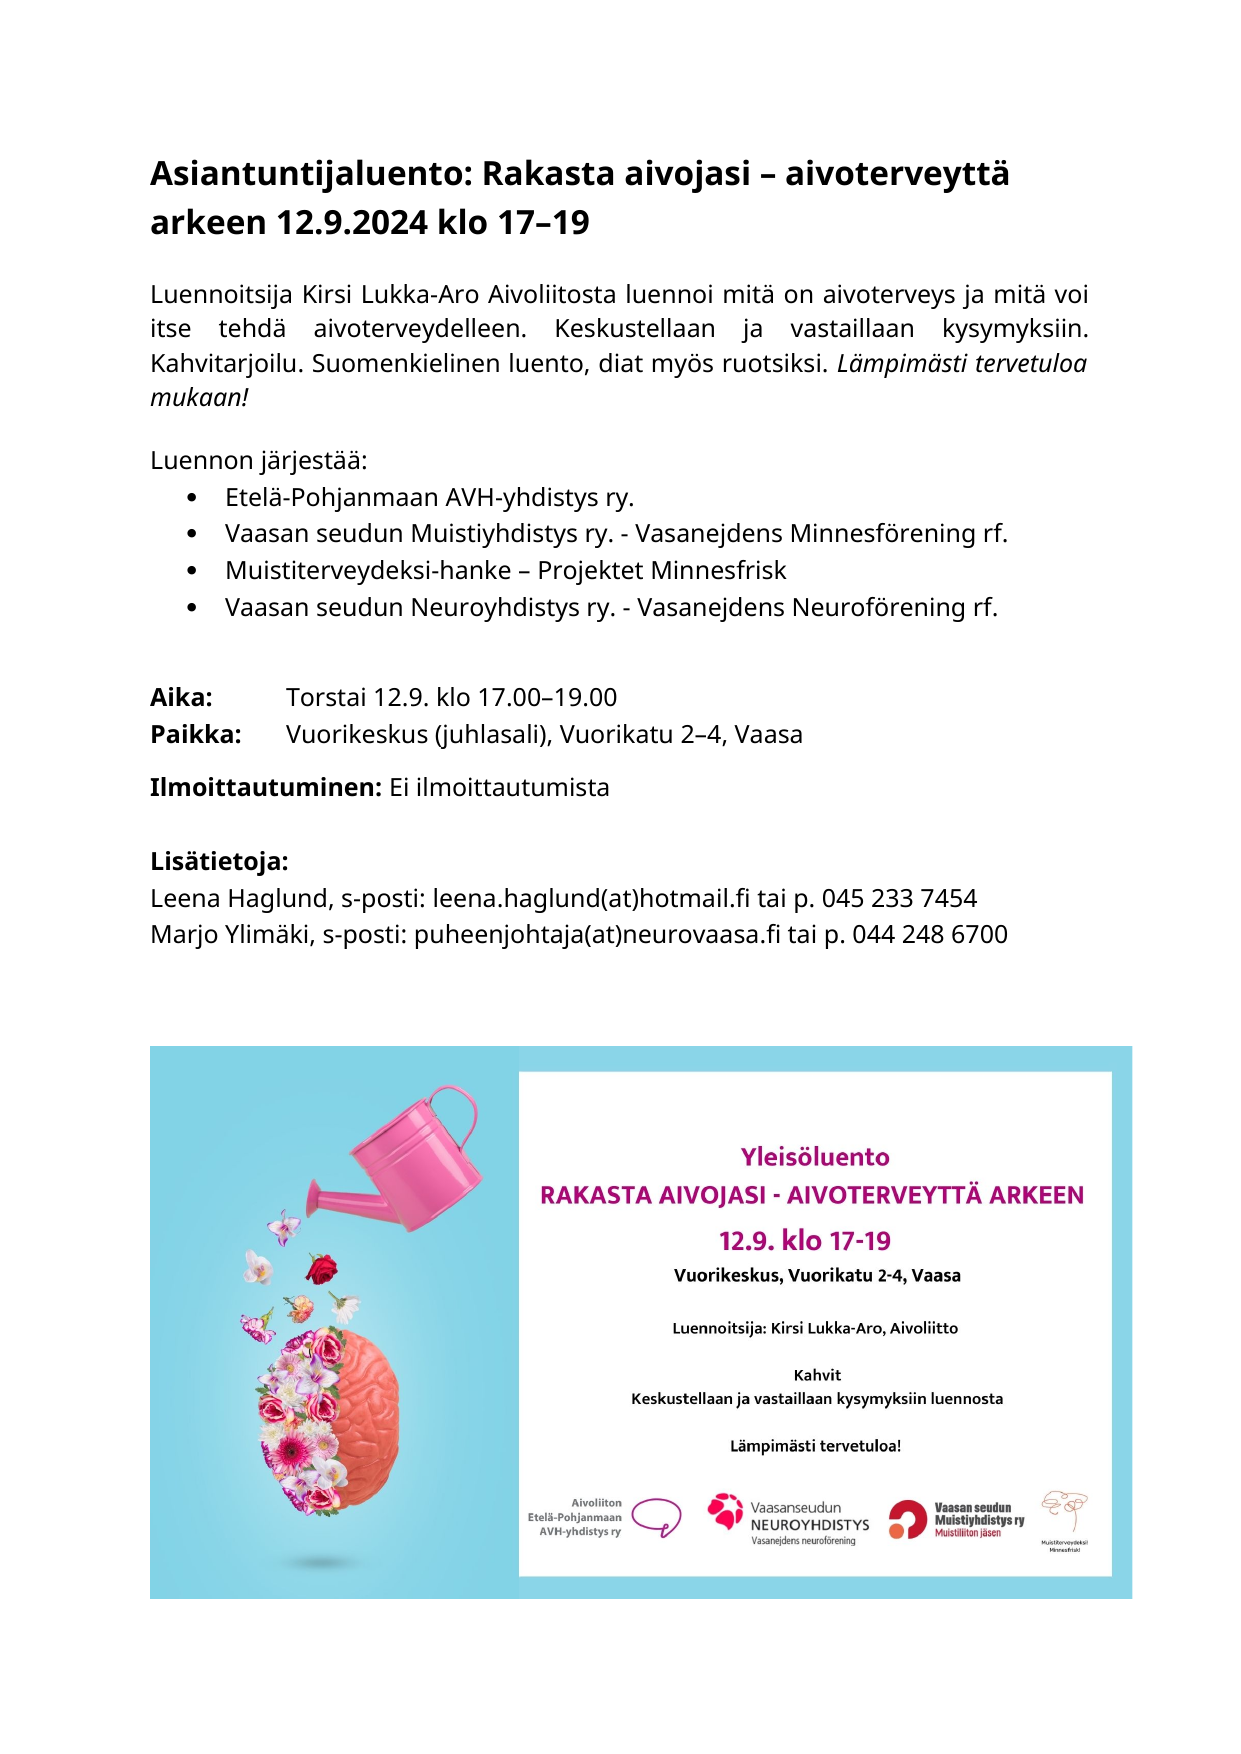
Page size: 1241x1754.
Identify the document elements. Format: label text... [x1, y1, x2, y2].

list Vaasan seudun Muistiyhdistys ry. - Vasanejdens Minnesförening rf. [187, 516, 1090, 550]
list Muistiterveydeksi-hanke – Projektet Minnesfrisk [187, 553, 1090, 587]
picture [150, 1046, 1133, 1599]
text Paikka: Vuorikeskus (juhlasali), Vuorikatu 2–4, Vaasa [150, 717, 1090, 751]
text Aika: Torstai 12.9. klo 17.00–19.00 [150, 680, 1090, 714]
text Asiantuntijaluento: Rakasta aivojasi – aivoterveyttä arkeen 12.9.2024 klo 17–19 [150, 150, 1090, 244]
text Ilmoittautuminen: Ei ilmoittautumista [150, 770, 1090, 804]
list Vaasan seudun Neuroyhdistys ry. - Vasanejdens Neuroförening rf. [187, 589, 1090, 624]
text Leena Haglund, s-posti: leena.haglund(at)hotmail.fi tai p. 045 233 7454 [150, 880, 1090, 914]
text Marjo Ylimäki, s-posti: puheenjohtaja(at)neurovaasa.fi tai p. 044 248 6700 [150, 917, 1090, 951]
list Etelä-Pohjanmaan AVH-yhdistys ry. [187, 479, 1090, 513]
text Luennoitsija Kirsi Lukka-Aro Aivoliitosta luennoi mitä on aivoterveys ja mitä voi itse tehdä aivoterveydelleen. Keskustellaan ja vastaillaan kysymyksiin. Kahvitarjoilu. Suomenkielinen luento, diat myös ruotsiksi. Lämpimästi tervetuloa mukaan! [150, 277, 1090, 413]
text Luennon järjestää: [150, 442, 1090, 477]
text Lisätietoja: [150, 807, 1090, 878]
